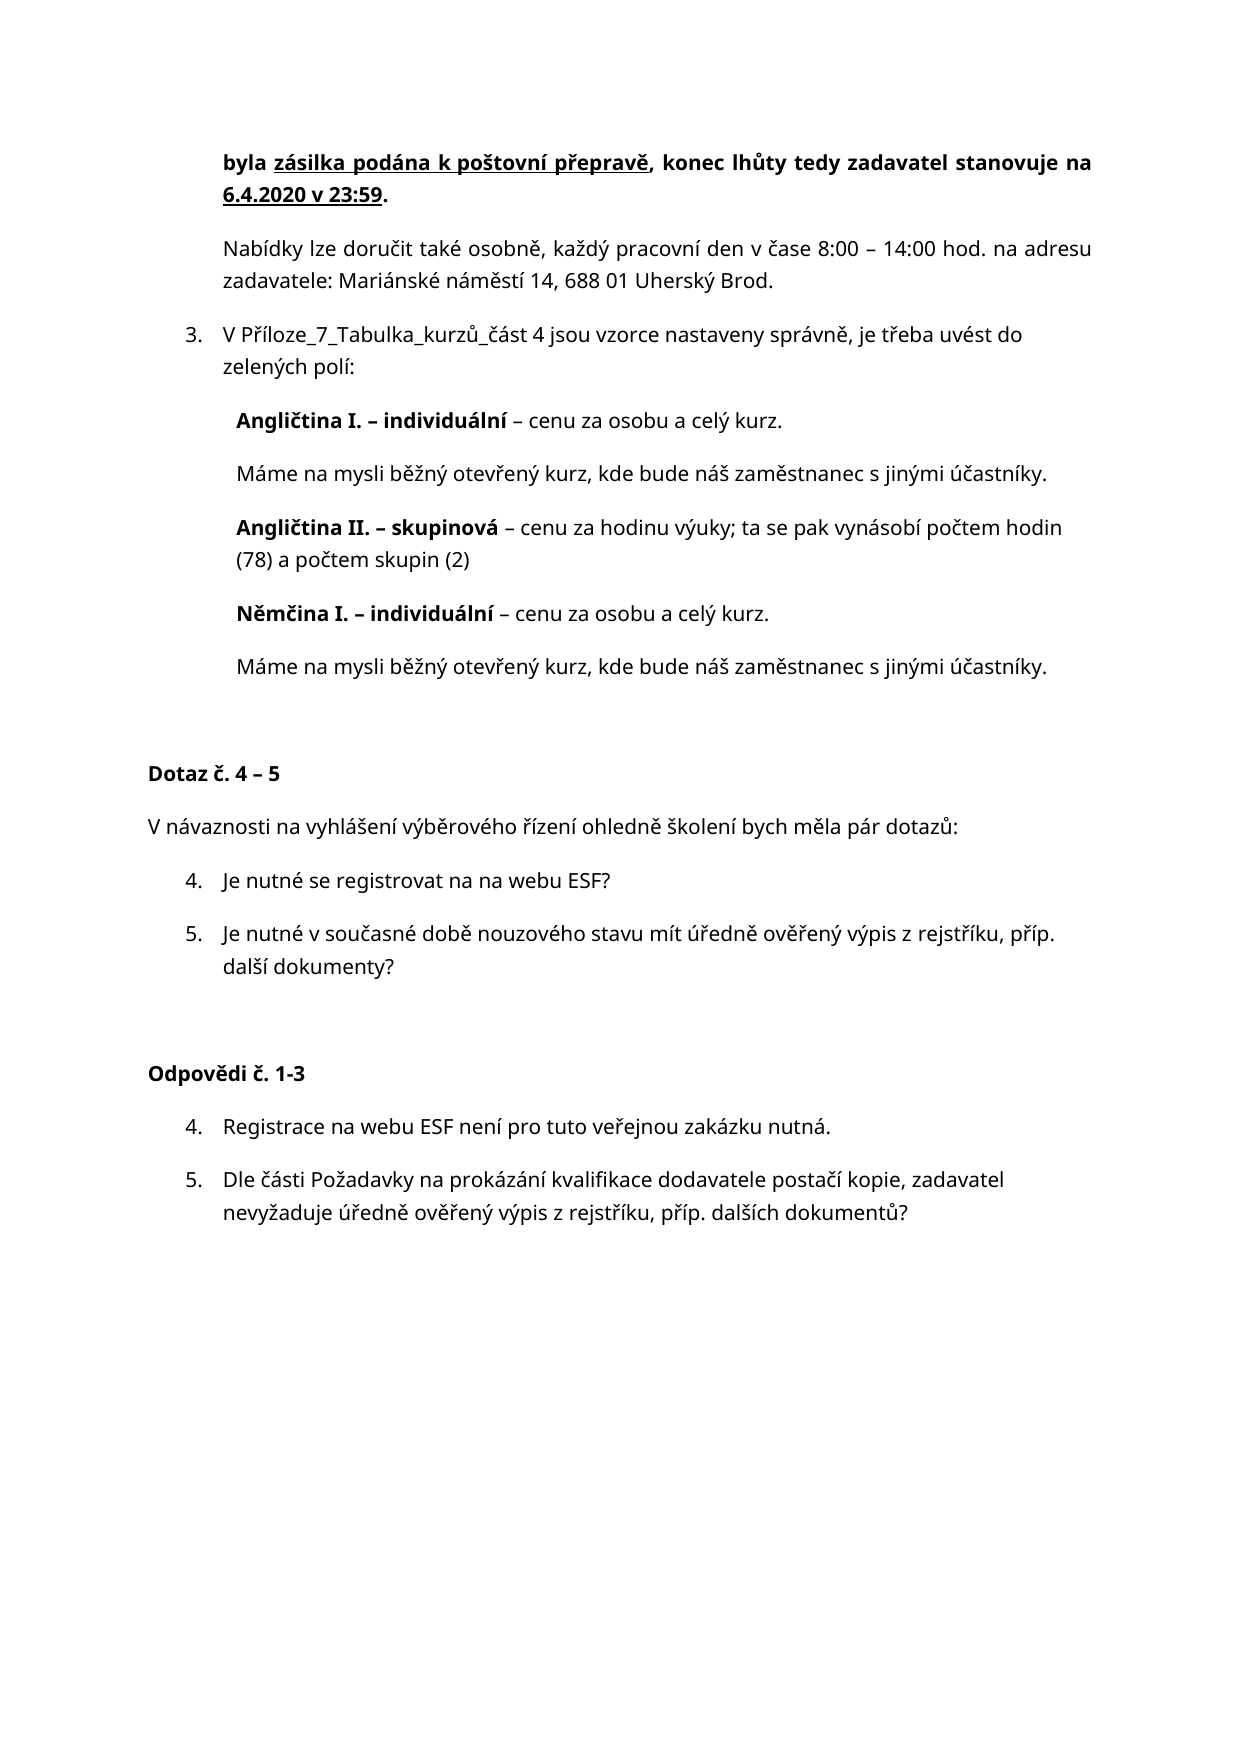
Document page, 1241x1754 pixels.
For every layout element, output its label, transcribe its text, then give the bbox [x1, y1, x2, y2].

list Registrace na webu ESF není pro tuto veřejnou zakázku nutná. [185, 1112, 1093, 1141]
text Máme na mysli běžný otevřený kurz, kde bude náš zaměstnanec s jinými účastníky. [236, 652, 1093, 681]
text Odpovědi č. 1-3 [148, 1059, 1093, 1087]
text Dotaz č. 4 – 5 [148, 759, 1093, 787]
text Angličtina I. – individuální – cenu za osobu a celý kurz. [236, 406, 1093, 434]
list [185, 148, 1093, 209]
text Nabídky lze doručit také osobně, každý pracovní den v čase 8:00 – 14:00 hod. na adresu zadavatele: Mariánské náměstí 14, 688 01 Uherský Brod. [223, 234, 1093, 295]
text Němčina I. – individuální – cenu za osobu a celý kurz. [236, 599, 1093, 627]
list V Příloze_7_Tabulka_kurzů_část 4 jsou vzorce nastaveny správně, je třeba uvést do zelených polí: [185, 320, 1093, 381]
list Dle části Požadavky na prokázání kvalifikace dodavatele postačí kopie, zadavatel nevyžaduje úředně ověřený výpis z rejstříku, příp. dalších dokumentů? [185, 1166, 1093, 1227]
text Máme na mysli běžný otevřený kurz, kde bude náš zaměstnanec s jinými účastníky. [236, 459, 1093, 488]
text V návaznosti na vyhlášení výběrového řízení ohledně školení bych měla pár dotazů: [148, 812, 1093, 841]
list Je nutné v současné době nouzového stavu mít úředně ověřený výpis z rejstříku, příp. další dokumenty? [185, 919, 1093, 980]
list Je nutné se registrovat na na webu ESF? [185, 866, 1093, 894]
text Angličtina II. – skupinová – cenu za hodinu výuky; ta se pak vynásobí počtem hodin (78) a počtem skupin (2) [236, 513, 1093, 574]
